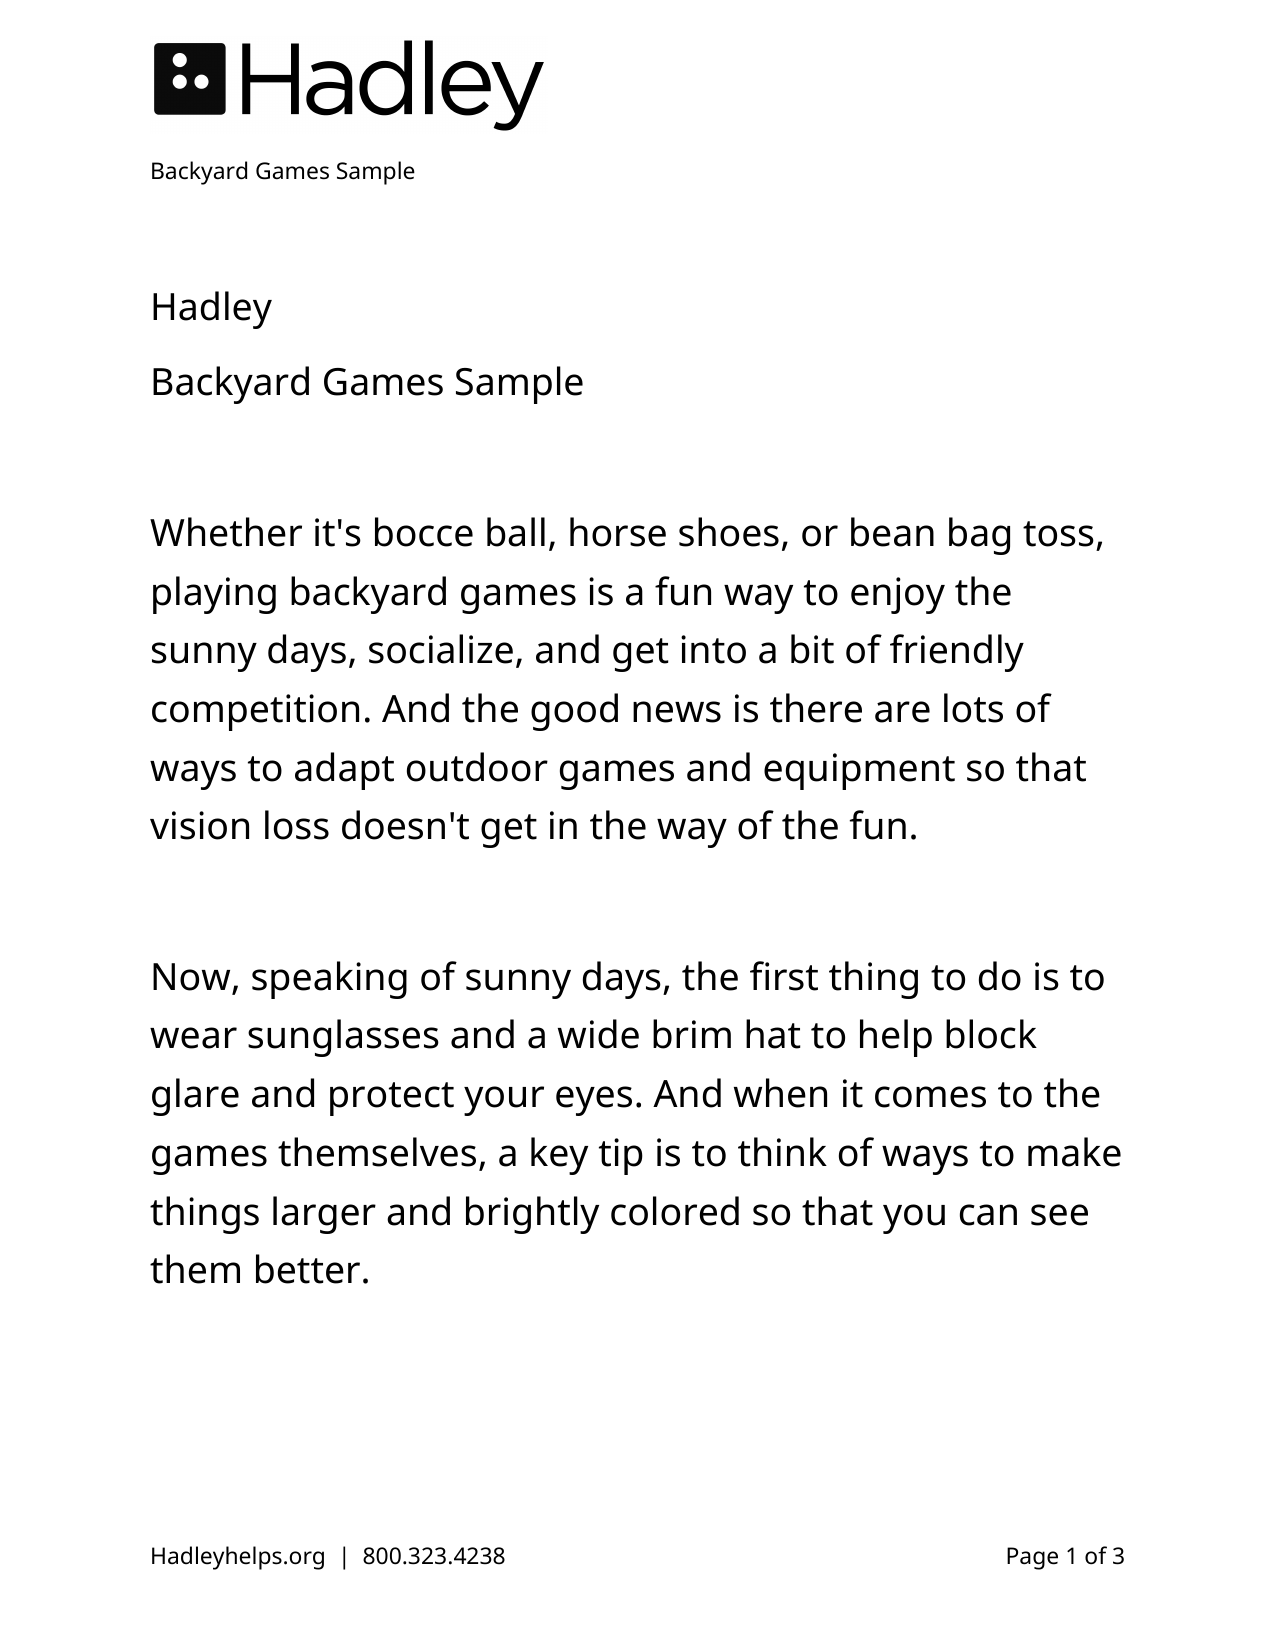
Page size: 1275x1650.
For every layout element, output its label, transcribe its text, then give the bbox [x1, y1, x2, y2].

text Now, speaking of sunny days, the first thing to do is to wear sunglasses and a wide brim hat to help block glare and protect your eyes. And when it comes to the games themselves, a key tip is to think of ways to make things larger and brightly colored so that you can see them better. [150, 950, 1125, 1294]
picture [150, 36, 548, 134]
text Whether it's bocce ball, horse shoes, or bean bag toss, playing backyard games is a fun way to enjoy the sunny days, socialize, and get into a bit of friendly competition. And the good news is there are lots of ways to adapt outdoor games and equipment so that vision loss doesn't get in the way of the fun. [150, 506, 1125, 851]
text Backyard Games Sample [150, 356, 1125, 407]
text Hadley [150, 280, 1125, 331]
